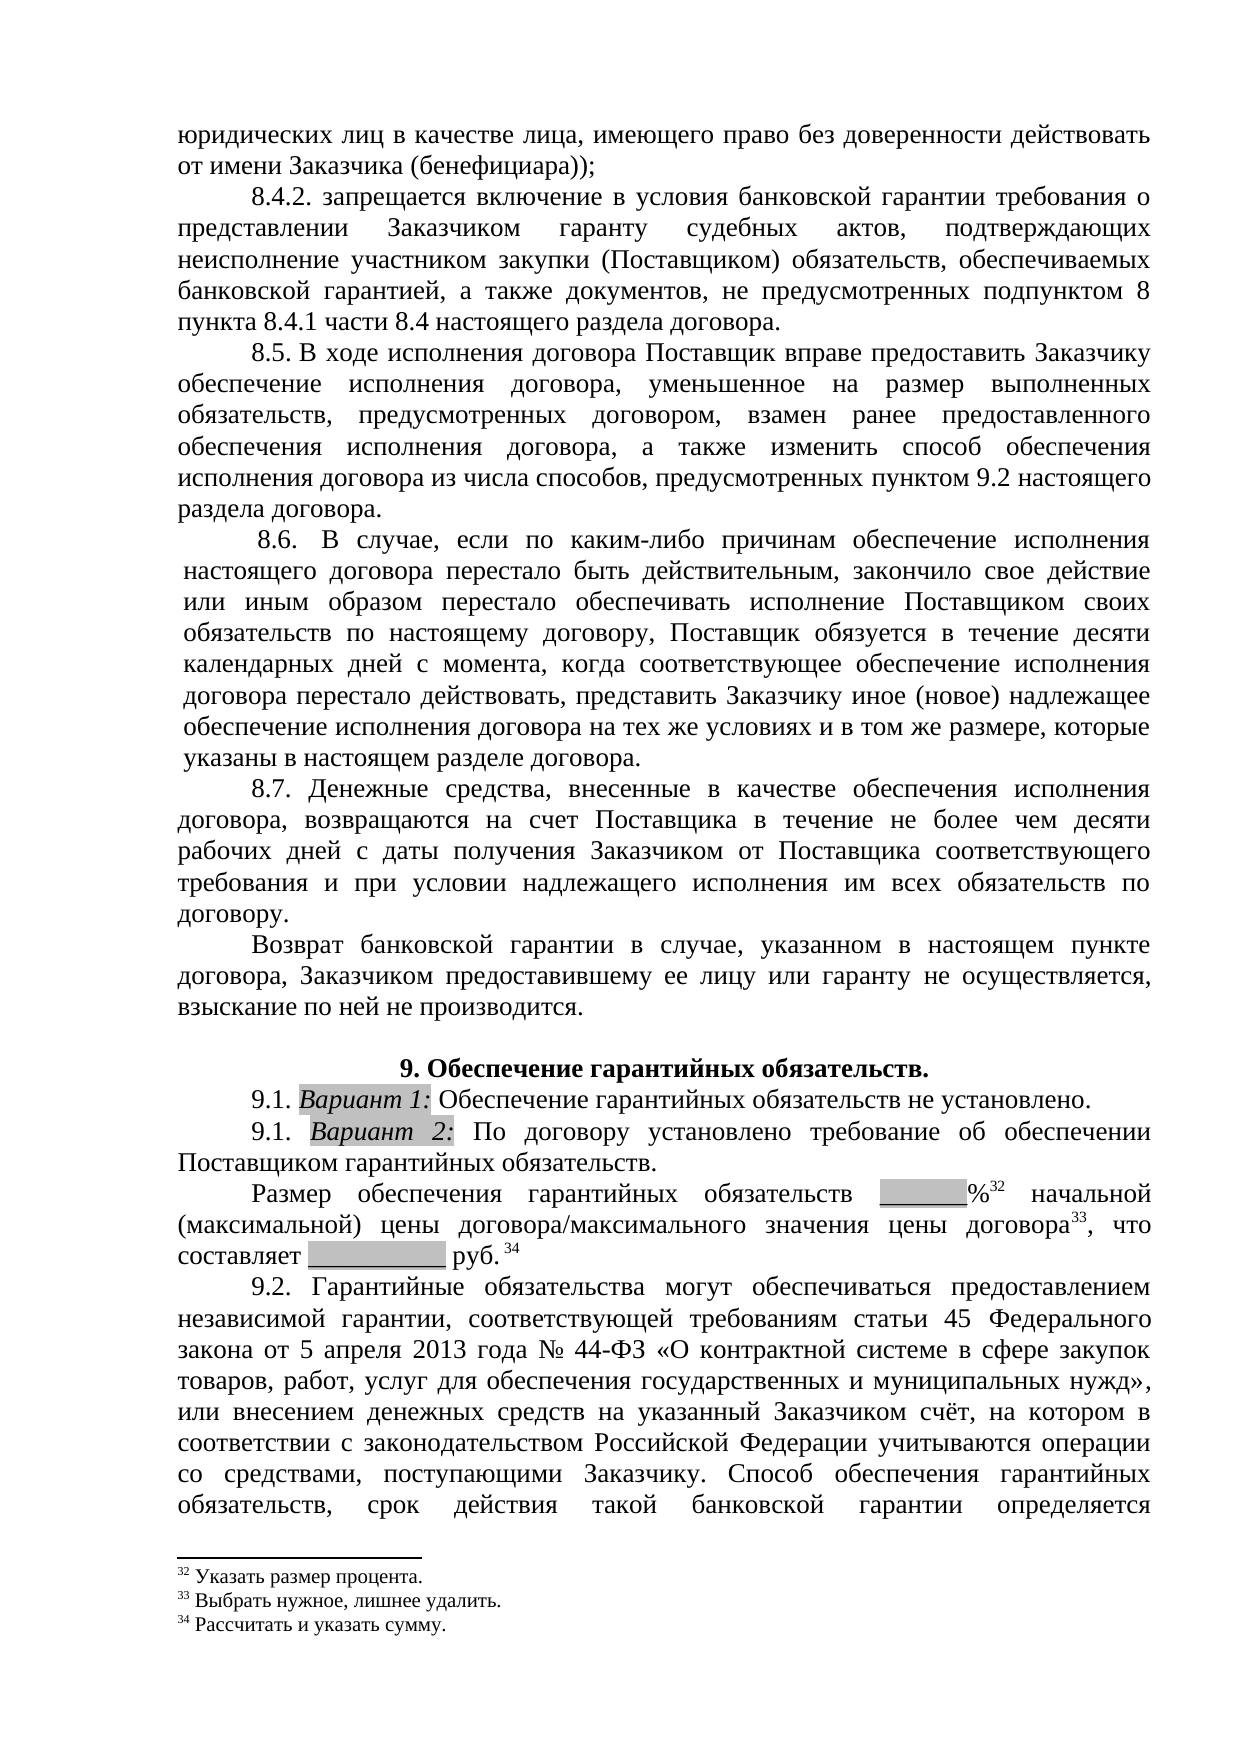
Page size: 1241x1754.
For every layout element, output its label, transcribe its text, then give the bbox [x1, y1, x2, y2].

text 9.1. Вариант 2: По договору установлено требование об обеспечении Поставщиком гарантийных обязательств. [177, 1115, 1152, 1177]
text 8.7. Денежные средства, внесенные в качестве обеспечения исполнения договора, возвращаются на счет Поставщика в течение не более чем десяти рабочих дней с даты получения Заказчиком от Поставщика соответствующего требования и при условии надлежащего исполнения им всех обязательств по договору. [177, 772, 1152, 928]
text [177, 118, 1152, 180]
text Размер обеспечения гарантийных обязательств _______% начальной (максимальной) цены договора/максимального значения цены договора, что составляет ___________ руб. [177, 1177, 1152, 1271]
text 9.1. Вариант 1: Обеспечение гарантийных обязательств не установлено. [431, 1084, 1152, 1115]
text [177, 1271, 1152, 1520]
text 8.5. В ходе исполнения договора Поставщик вправе предоставить Заказчику обеспечение исполнения договора, уменьшенное на размер выполненных обязательств, предусмотренных договором, взамен ранее предоставленного обеспечения исполнения договора, а также изменить способ обеспечения исполнения договора из числа способов, предусмотренных пунктом 9.2 настоящего раздела договора. [177, 336, 1152, 523]
text 8.4.2. запрещается включение в условия банковской гарантии требования о представлении Заказчиком гаранту судебных актов, подтверждающих неисполнение участником закупки (Поставщиком) обязательств, обеспечиваемых банковской гарантией, а также документов, не предусмотренных подпунктом 8 пункта 8.4.1 части 8.4 настоящего раздела договора. [177, 180, 1152, 336]
text 8.6. В случае, если по каким-либо причинам обеспечение исполнения настоящего договора перестало быть действительным, закончило свое действие или иным образом перестало обеспечивать исполнение Поставщиком своих обязательств по настоящему договору, Поставщик обязуется в течение десяти календарных дней с момента, когда соответствующее обеспечение исполнения договора перестало действовать, представить Заказчику иное (новое) надлежащее обеспечение исполнения договора на тех же условиях и в том же размере, которые указаны в настоящем разделе договора. [183, 523, 1152, 772]
text 9. Обеспечение гарантийных обязательств. [177, 1052, 1152, 1084]
text Возврат банковской гарантии в случае, указанном в настоящем пункте договора, Заказчиком предоставившему ее лицу или гаранту не осуществляется, взыскание по ней не производится. [177, 928, 1152, 1021]
